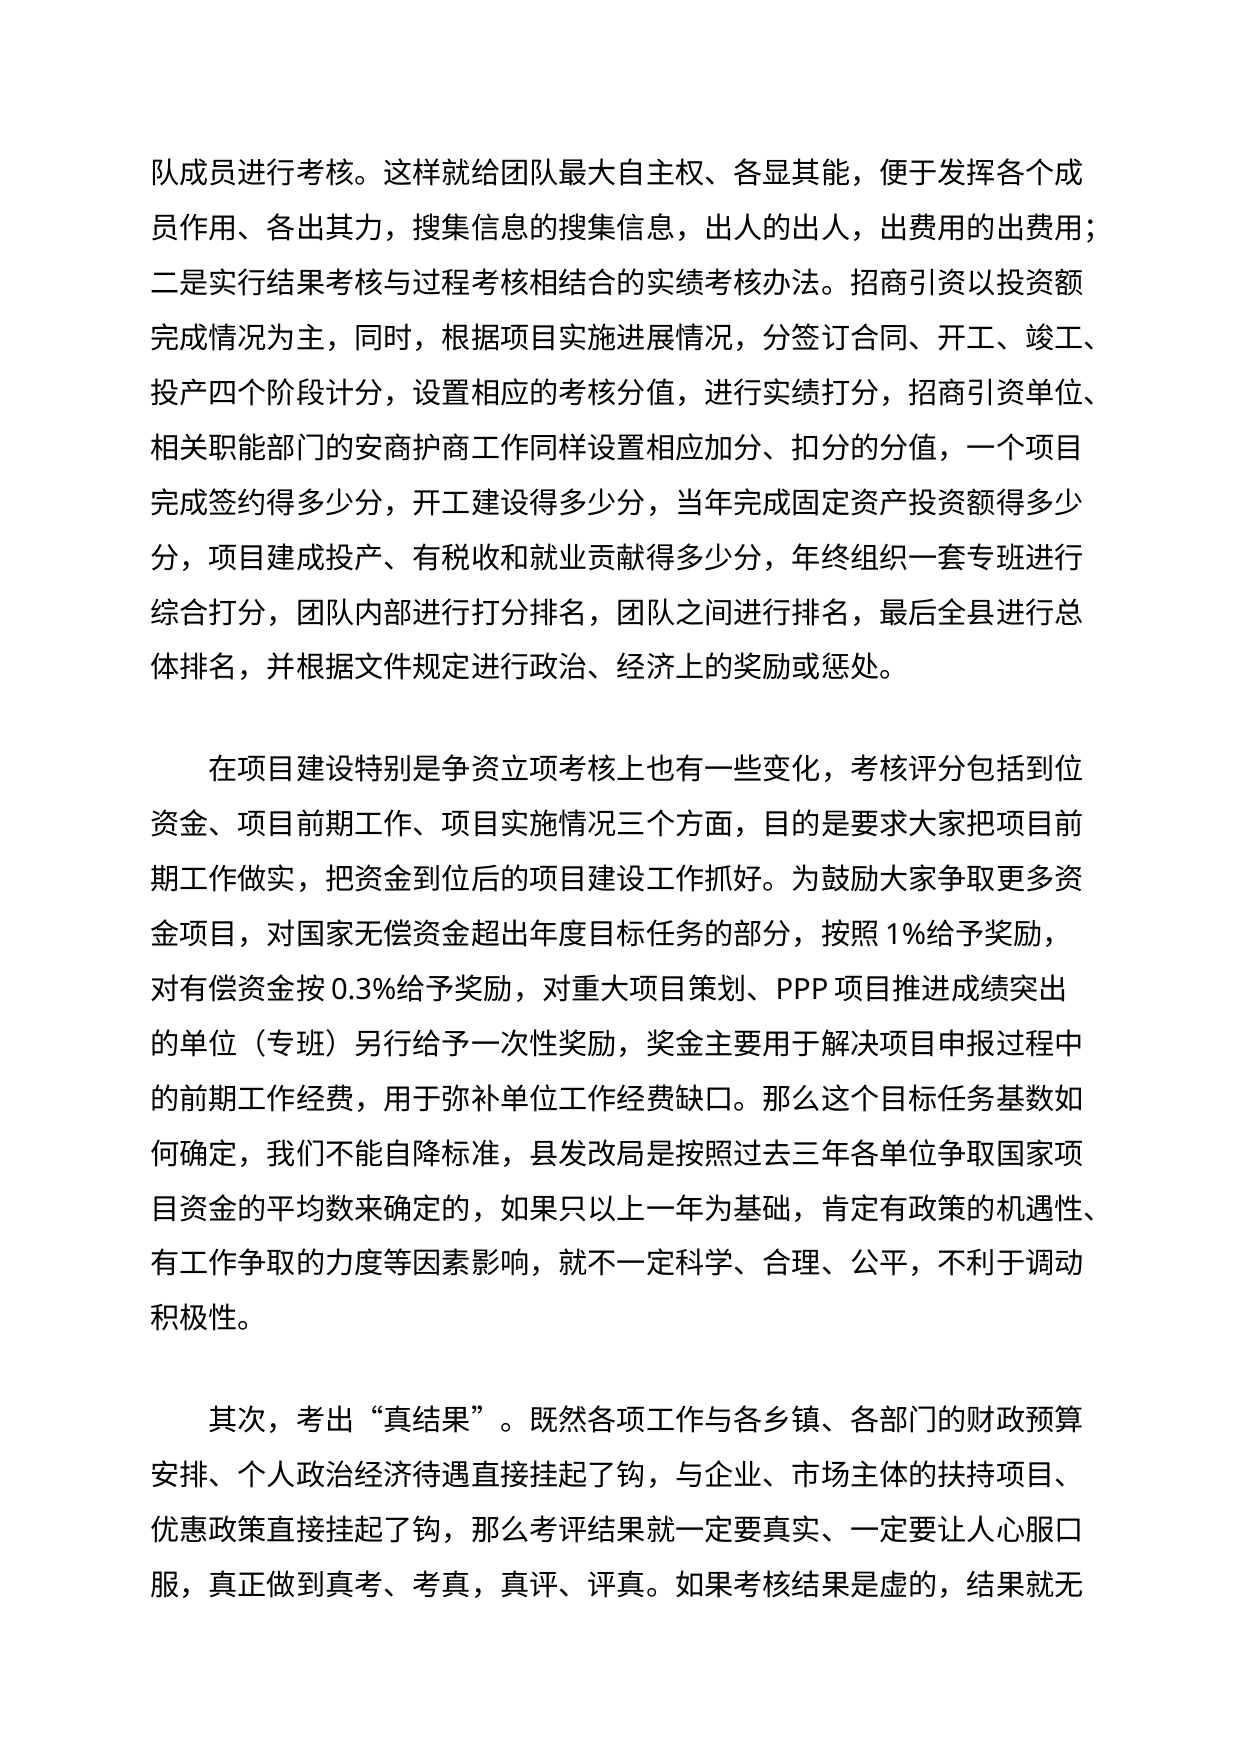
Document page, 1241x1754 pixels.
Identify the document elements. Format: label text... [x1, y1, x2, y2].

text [150, 1397, 1090, 1604]
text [150, 150, 1090, 686]
text 在项目建设特别是争资立项考核上也有一些变化，考核评分包括到位资金、项目前期工作、项目实施情况三个方面，目的是要求大家把项目前期工作做实，把资金到位后的项目建设工作抓好。为鼓励大家争取更多资金项目，对国家无偿资金超出年度目标任务的部分，按照1%给予奖励，对有偿资金按0.3%给予奖励，对重大项目策划、PPP项目推进成绩突出的单位（专班）另行给予一次性奖励，奖金主要用于解决项目申报过程中的前期工作经费，用于弥补单位工作经费缺口。那么这个目标任务基数如何确定，我们不能自降标准，县发改局是按照过去三年各单位争取国家项目资金的平均数来确定的，如果只以上一年为基础，肯定有政策的机遇性、有工作争取的力度等因素影响，就不一定科学、合理、公平，不利于调动积极性。 [150, 746, 1090, 1337]
